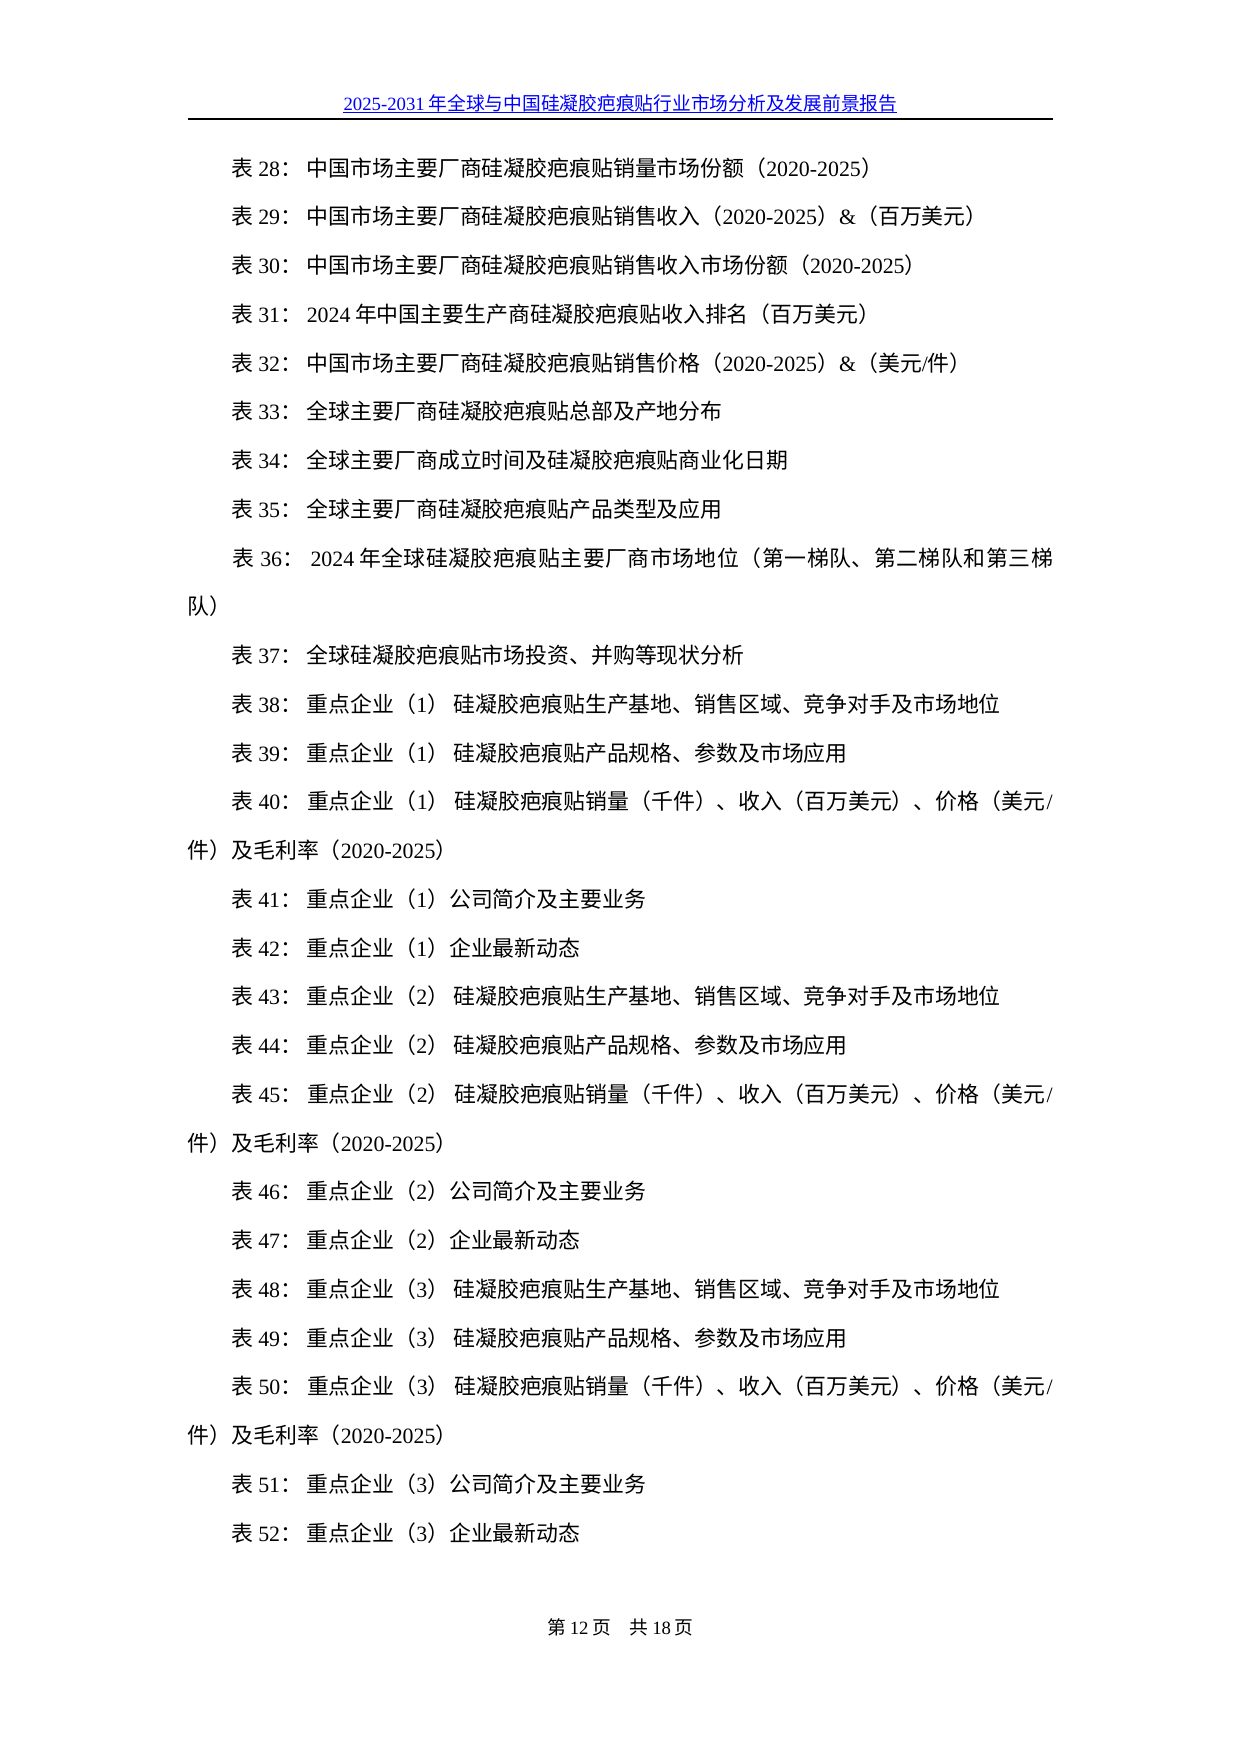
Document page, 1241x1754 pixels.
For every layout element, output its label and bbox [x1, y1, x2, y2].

text [187, 150, 1053, 1548]
